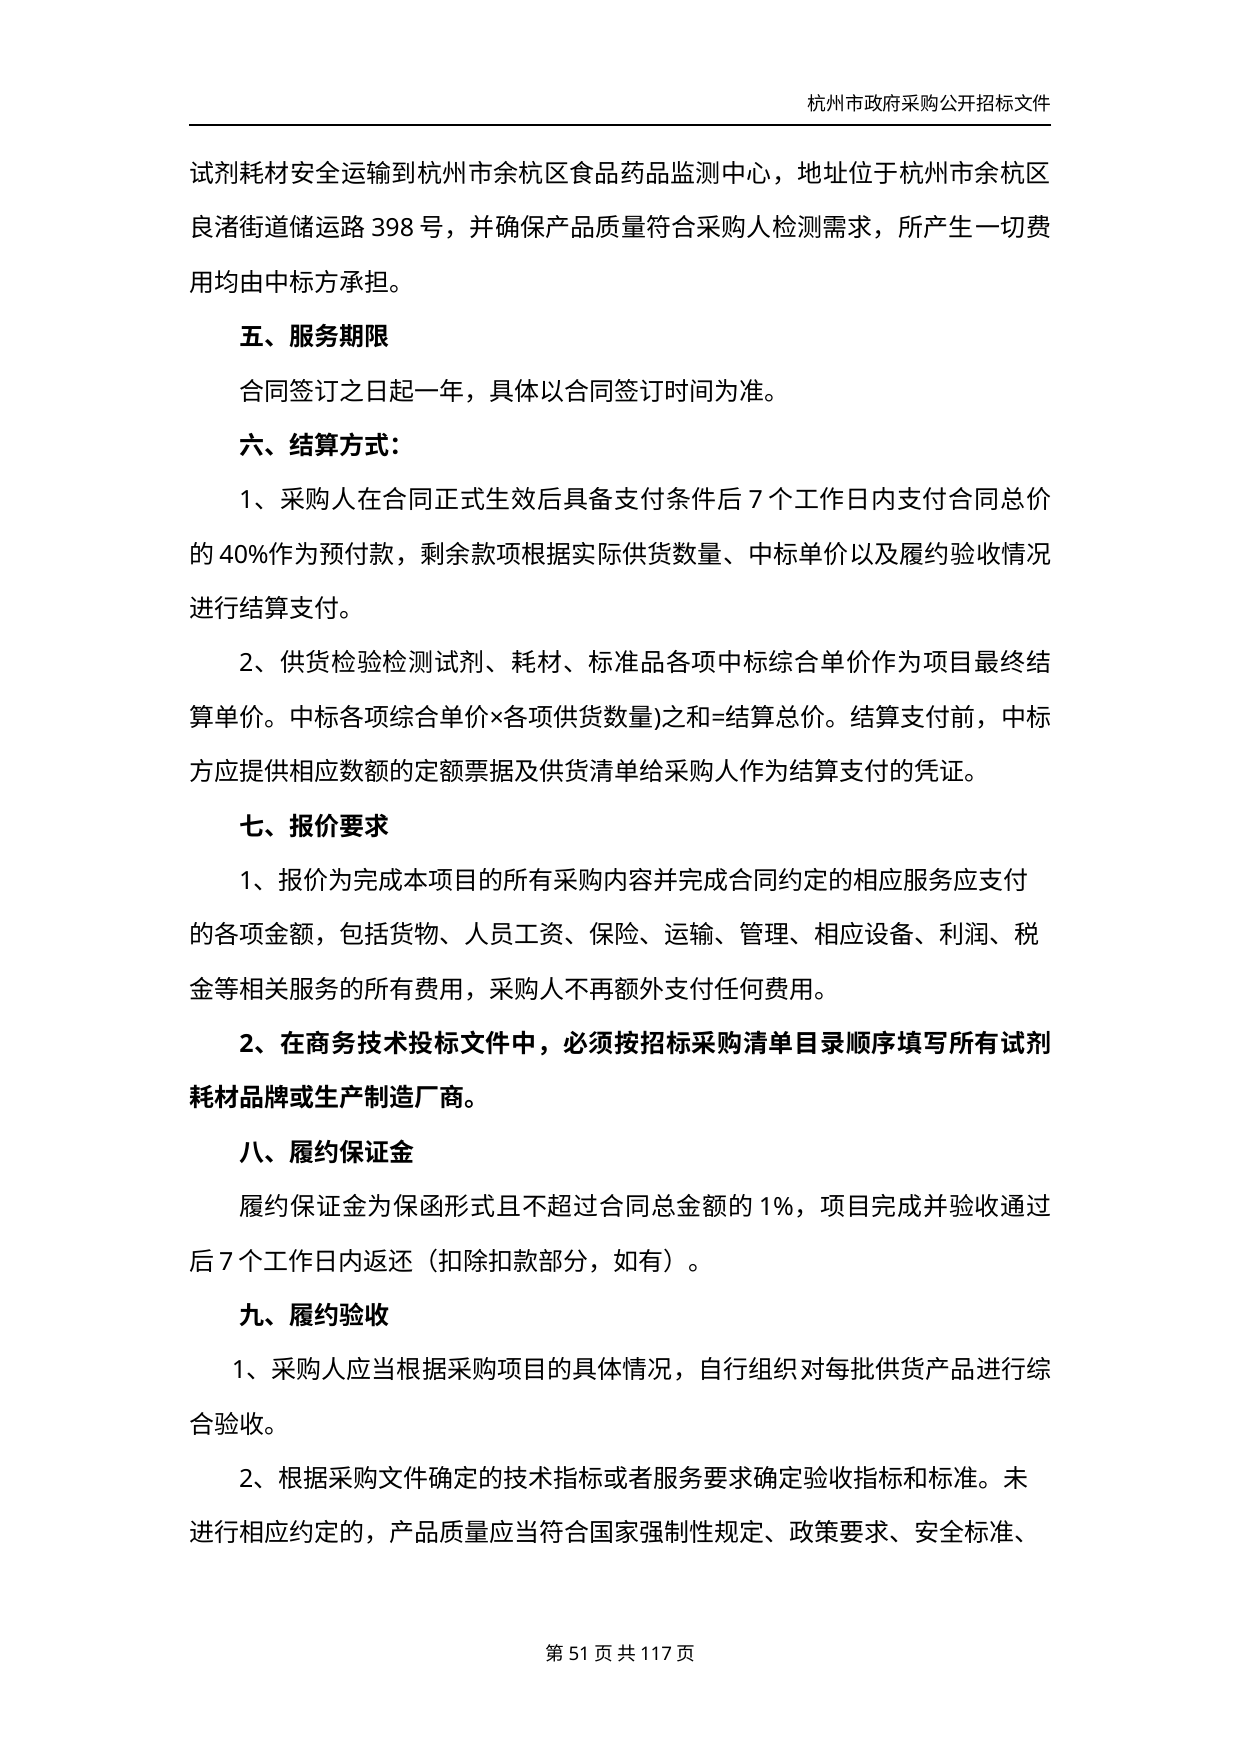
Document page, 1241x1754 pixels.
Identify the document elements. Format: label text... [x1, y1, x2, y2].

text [189, 153, 1051, 298]
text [189, 1458, 1051, 1549]
list 五、服务期限 [189, 317, 1051, 353]
text 1、采购人应当根据采购项目的具体情况，自行组织对每批供货产品进行综合验收。 [189, 1350, 1051, 1440]
list 合同签订之日起一年，具体以合同签订时间为准。 [189, 371, 1051, 407]
list 2、供货检验检测试剂、耗材、标准品各项中标综合单价作为项目最终结算单价。中标各项综合单价×各项供货数量)之和=结算总价。结算支付前，中标方应提供相应数额的定额票据及供货清单给采购人作为结算支付的凭证。 [189, 643, 1051, 788]
list 八、履约保证金 [189, 1132, 1051, 1168]
list 1、报价为完成本项目的所有采购内容并完成合同约定的相应服务应支付的各项金额，包括货物、人员工资、保险、运输、管理、相应设备、利润、税金等相关服务的所有费用，采购人不再额外支付任何费用。 [189, 860, 1051, 1005]
list 六、结算方式： [189, 425, 1051, 462]
list 履约验收 [189, 1295, 1051, 1332]
list 2、在商务技术投标文件中，必须按招标采购清单目录顺序填写所有试剂耗材品牌或生产制造厂商。 [189, 1023, 1051, 1114]
list 1、采购人在合同正式生效后具备支付条件后7个工作日内支付合同总价的40%作为预付款，剩余款项根据实际供货数量、中标单价以及履约验收情况进行结算支付。 [189, 480, 1051, 625]
list 履约保证金为保函形式且不超过合同总金额的1%，项目完成并验收通过后7个工作日内返还（扣除扣款部分，如有）。 [189, 1187, 1051, 1277]
list 七、报价要求 [189, 806, 1051, 842]
